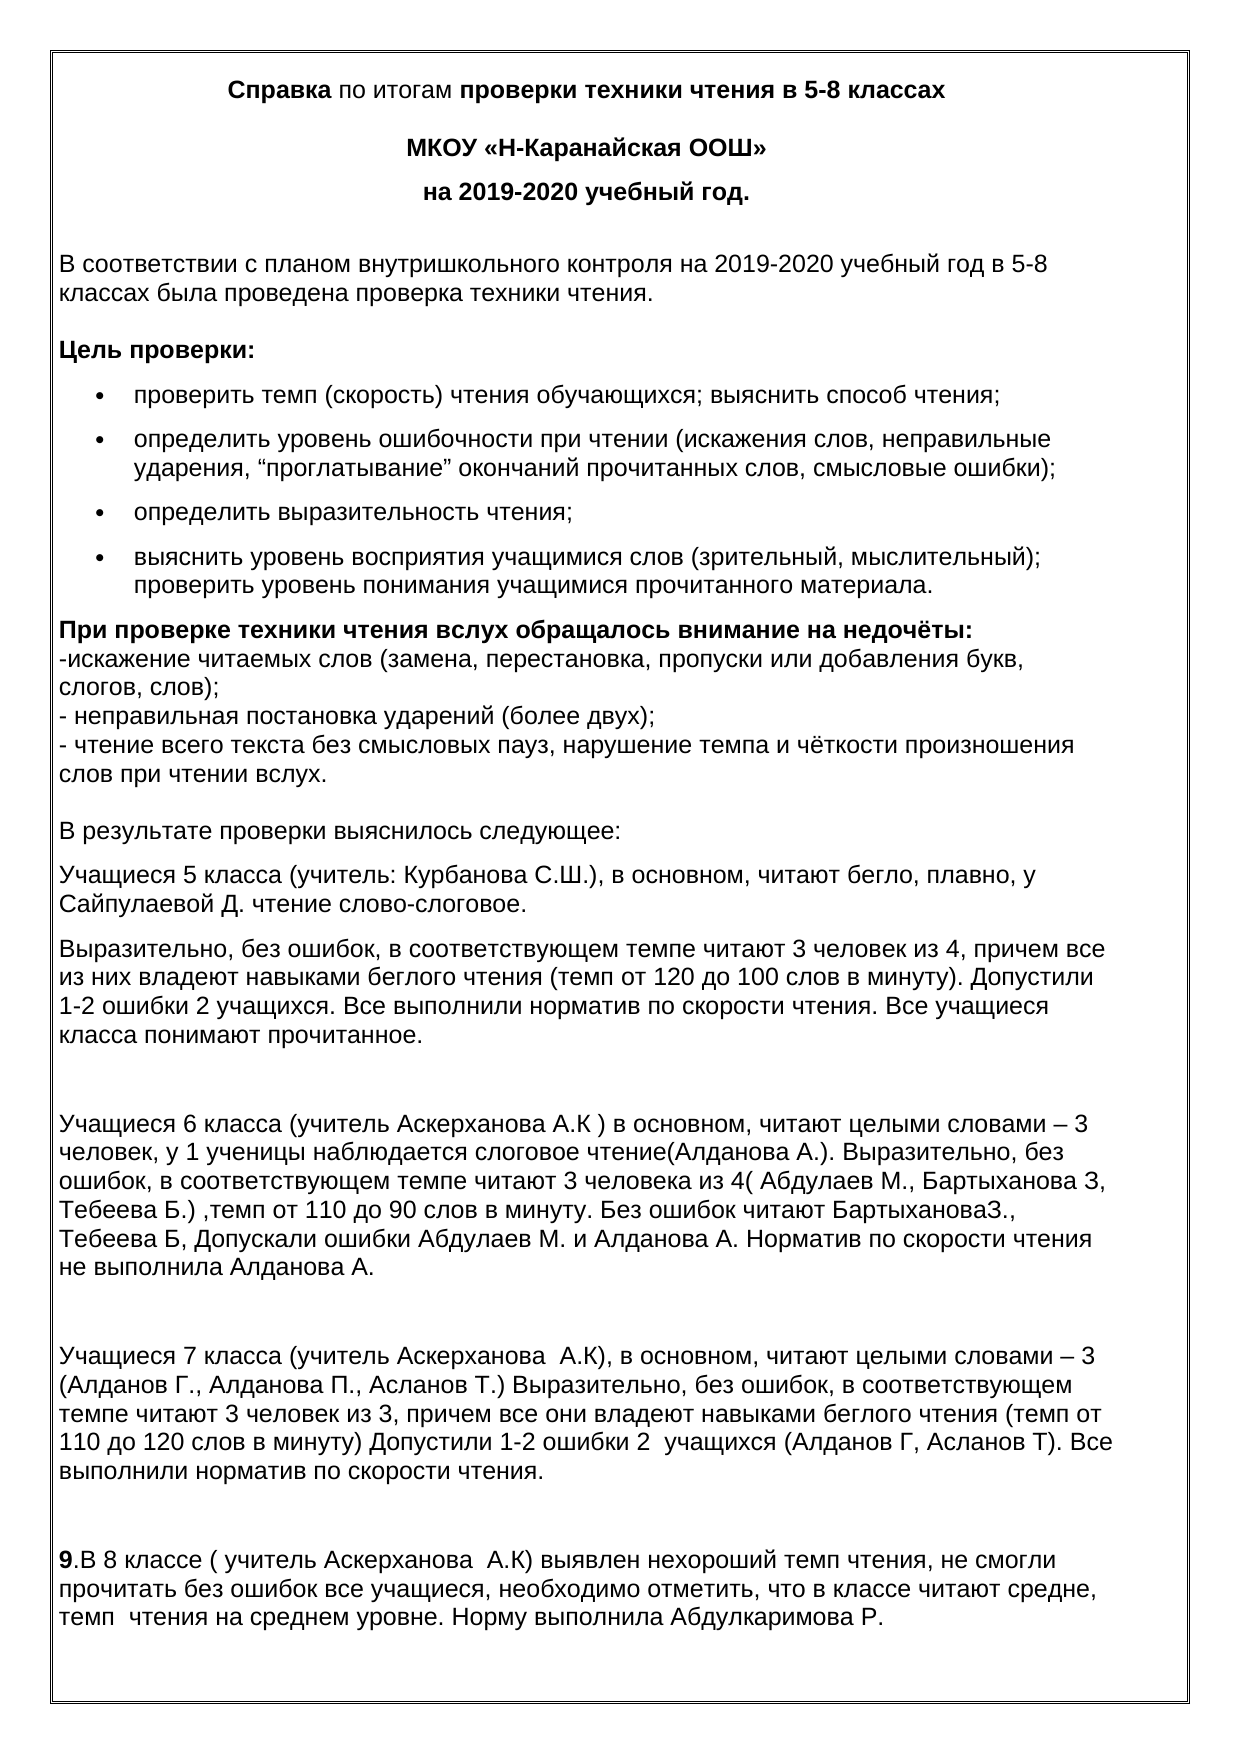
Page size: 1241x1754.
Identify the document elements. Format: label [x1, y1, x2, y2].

table_header [59, 75, 1114, 1647]
